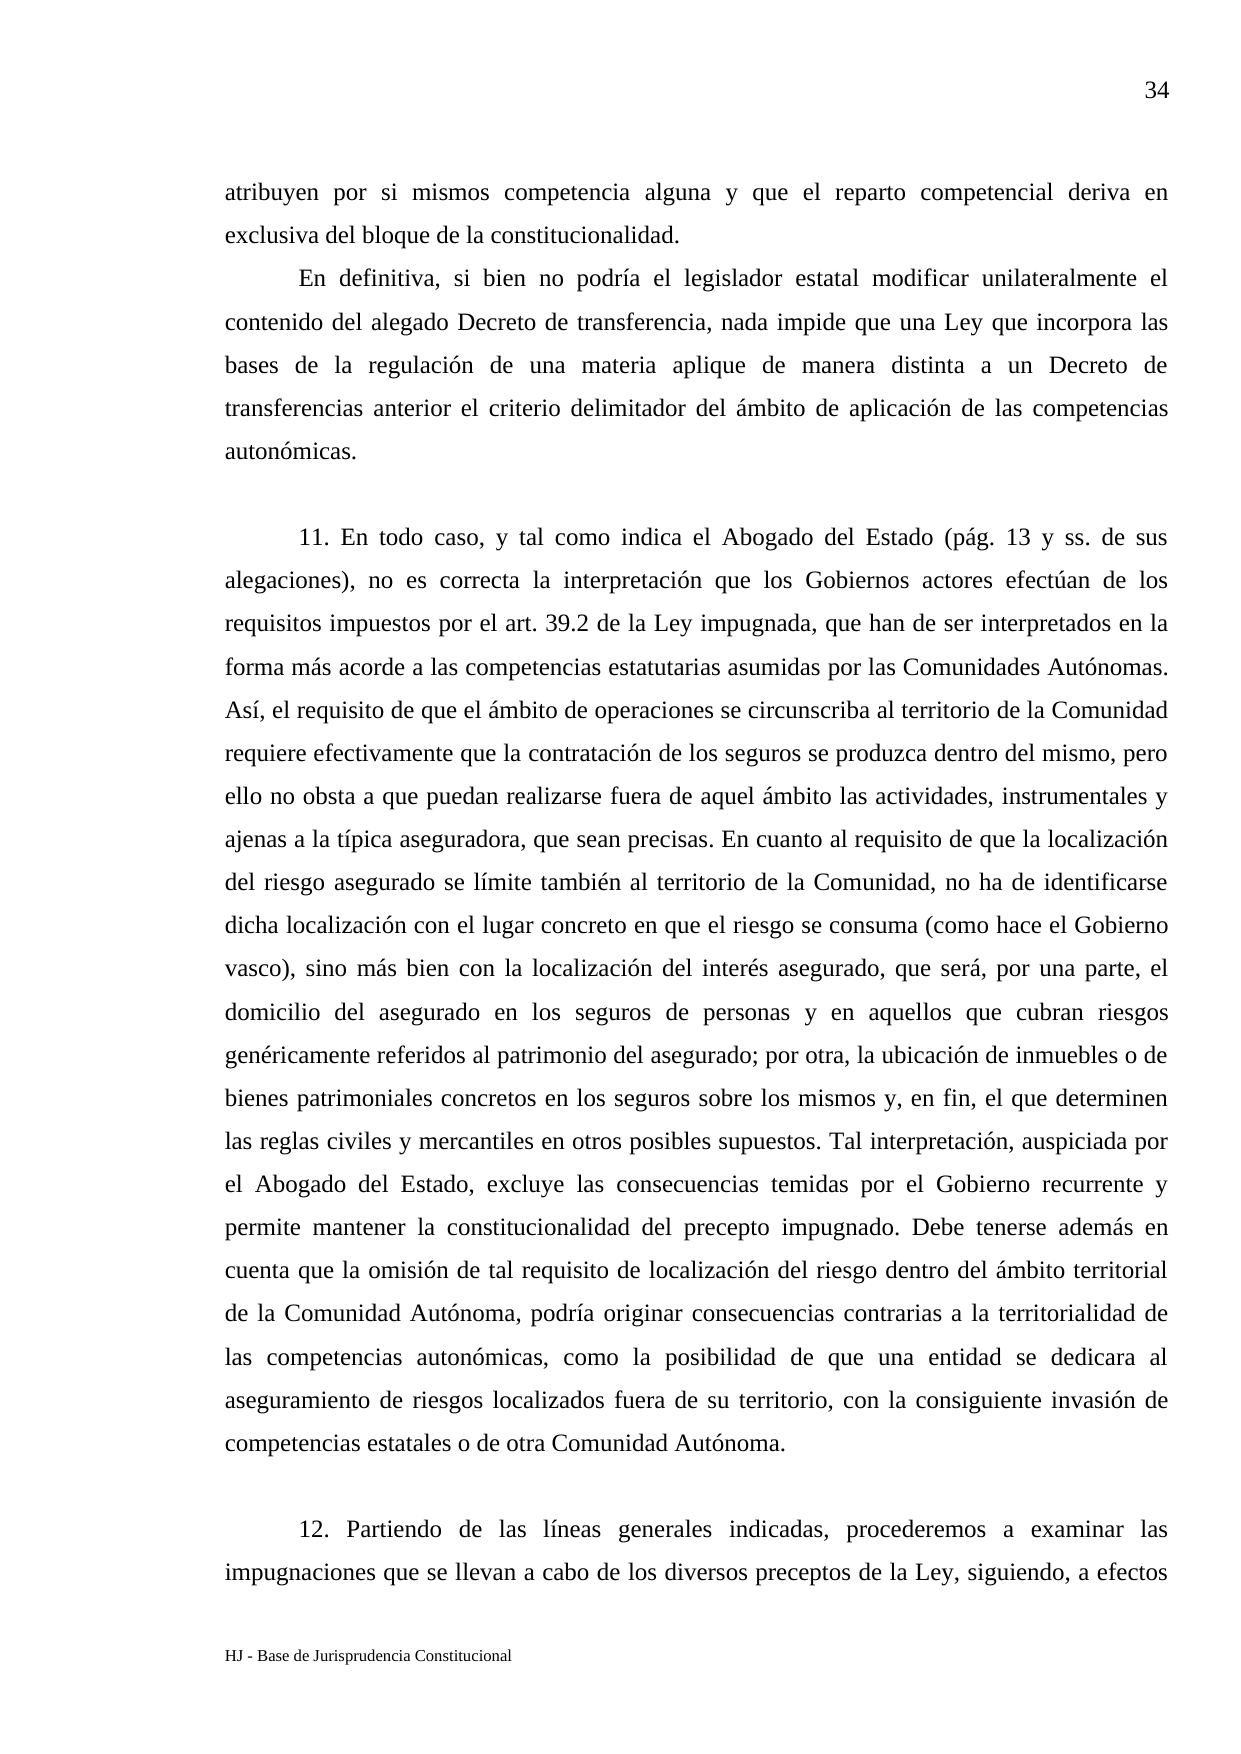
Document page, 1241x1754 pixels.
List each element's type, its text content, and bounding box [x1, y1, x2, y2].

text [224, 177, 1169, 249]
text 11. En todo caso, y tal como indica el Abogado del Estado (pág. 13 y ss. de sus alegaciones), no es correcta la interpretación que los Gobiernos actores efectúan de los requisitos impuestos por el art. 39.2 de la Ley impugnada, que han de ser interpretados en la forma más acorde a las competencias estatutarias asumidas por las Comunidades Autónomas. Así, el requisito de que el ámbito de operaciones se circunscriba al territorio de la Comunidad requiere efectivamente que la contratación de los seguros se produzca dentro del mismo, pero ello no obsta a que puedan realizarse fuera de aquel ámbito las actividades, instrumentales y ajenas a la típica aseguradora, que sean precisas. En cuanto al requisito de que la localización del riesgo asegurado se límite también al territorio de la Comunidad, no ha de identificarse dicha localización con el lugar concreto en que el riesgo se consuma (como hace el Gobierno vasco), sino más bien con la localización del interés asegurado, que será, por una parte, el domicilio del asegurado en los seguros de personas y en aquellos que cubran riesgos genéricamente referidos al patrimonio del asegurado; por otra, la ubicación de inmuebles o de bienes patrimoniales concretos en los seguros sobre los mismos y, en fin, el que determinen las reglas civiles y mercantiles en otros posibles supuestos. Tal interpretación, auspiciada por el Abogado del Estado, excluye las consecuencias temidas por el Gobierno recurrente y permite mantener la constitucionalidad del precepto impugnado. Debe tenerse además en cuenta que la omisión de tal requisito de localización del riesgo dentro del ámbito territorial de la Comunidad Autónoma, podría originar consecuencias contrarias a la territorialidad de las competencias autonómicas, como la posibilidad de que una entidad se dedicara al aseguramiento de riesgos localizados fuera de su territorio, con la consiguiente invasión de competencias estatales o de otra Comunidad Autónoma. [224, 522, 1169, 1457]
text En definitiva, si bien no podría el legislador estatal modificar unilateralmente el contenido del alegado Decreto de transferencia, nada impide que una Ley que incorpora las bases de la regulación de una materia aplique de manera distinta a un Decreto de transferencias anterior el criterio delimitador del ámbito de aplicación de las competencias autonómicas. [224, 263, 1169, 465]
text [224, 1514, 1169, 1586]
